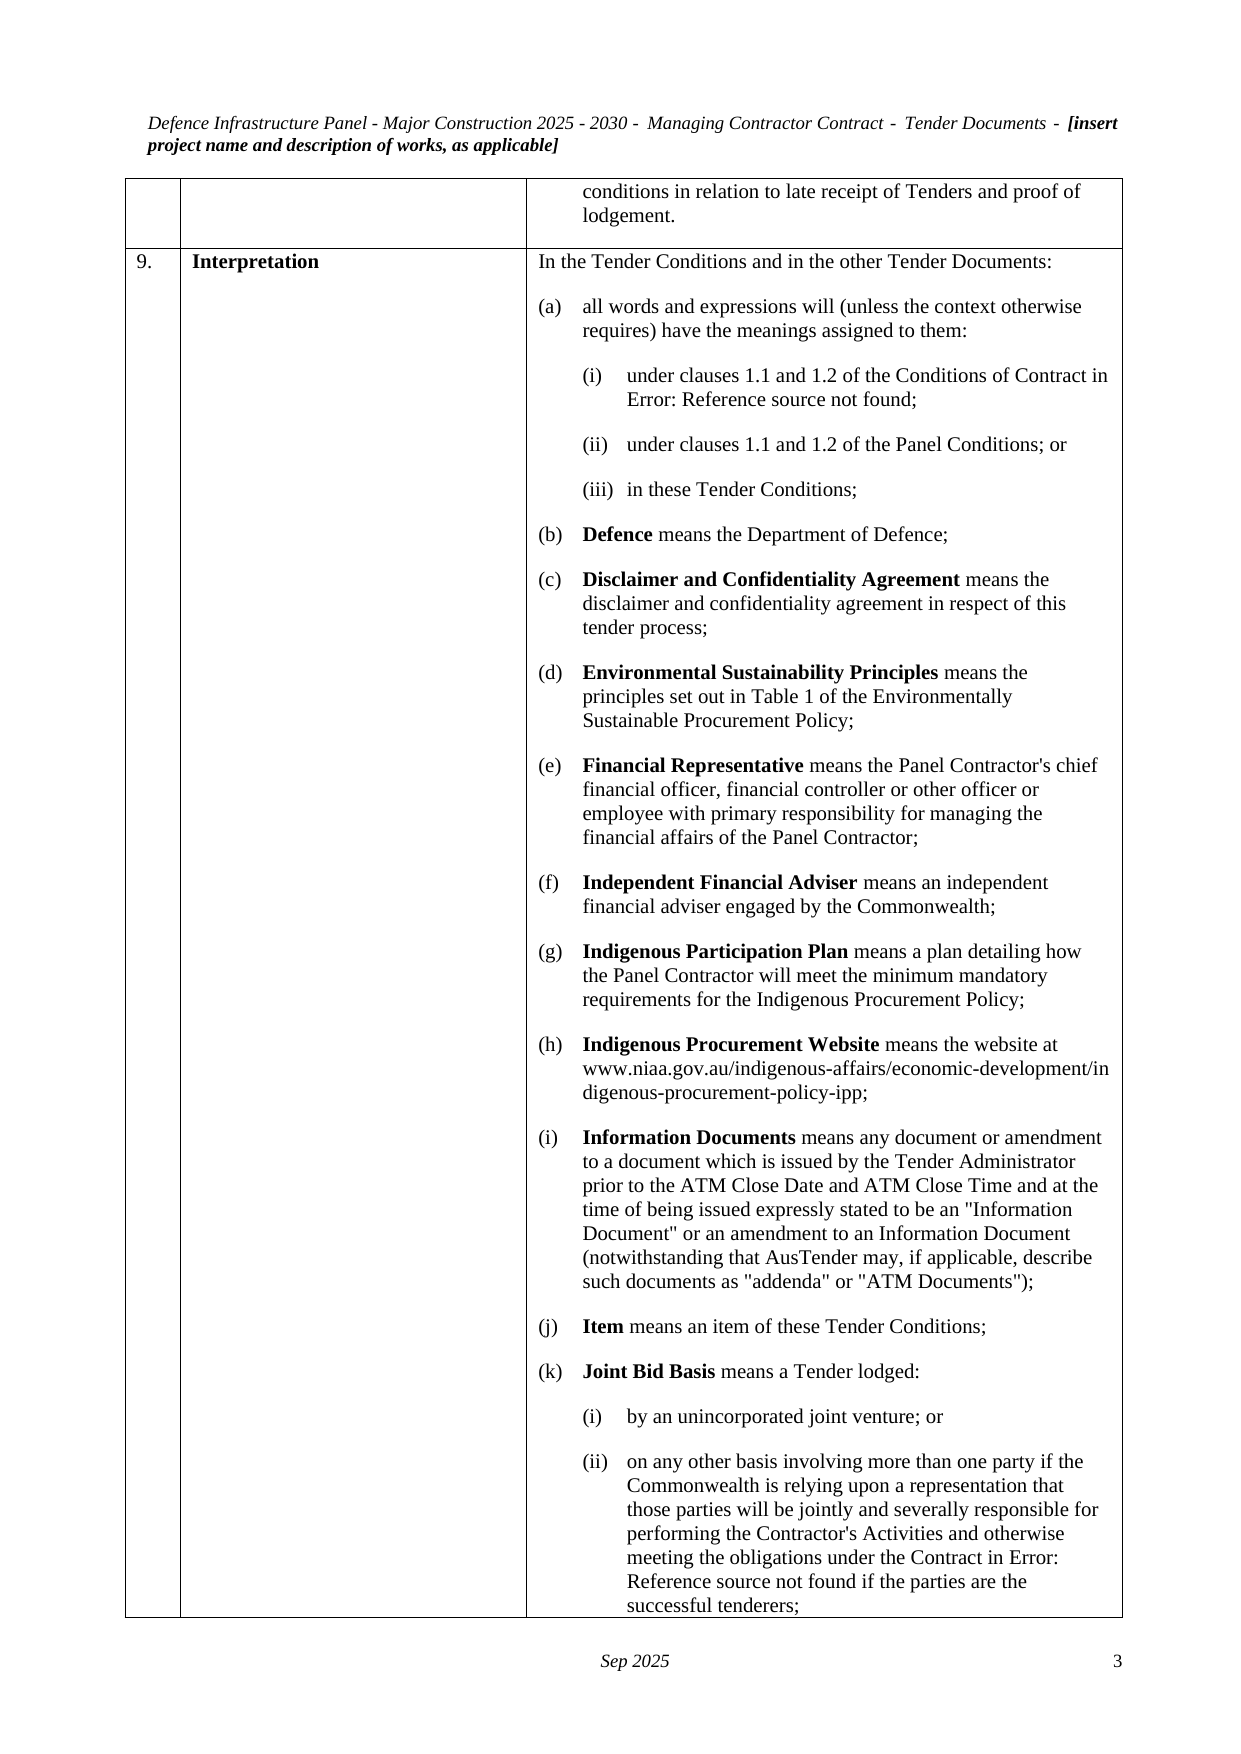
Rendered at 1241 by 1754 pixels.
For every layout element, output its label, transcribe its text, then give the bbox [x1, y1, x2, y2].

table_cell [181, 179, 526, 248]
table_cell [126, 249, 180, 1617]
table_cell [527, 179, 1122, 248]
table_cell Interpretation [181, 249, 526, 1617]
table_cell [126, 179, 180, 248]
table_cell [527, 249, 1122, 1617]
